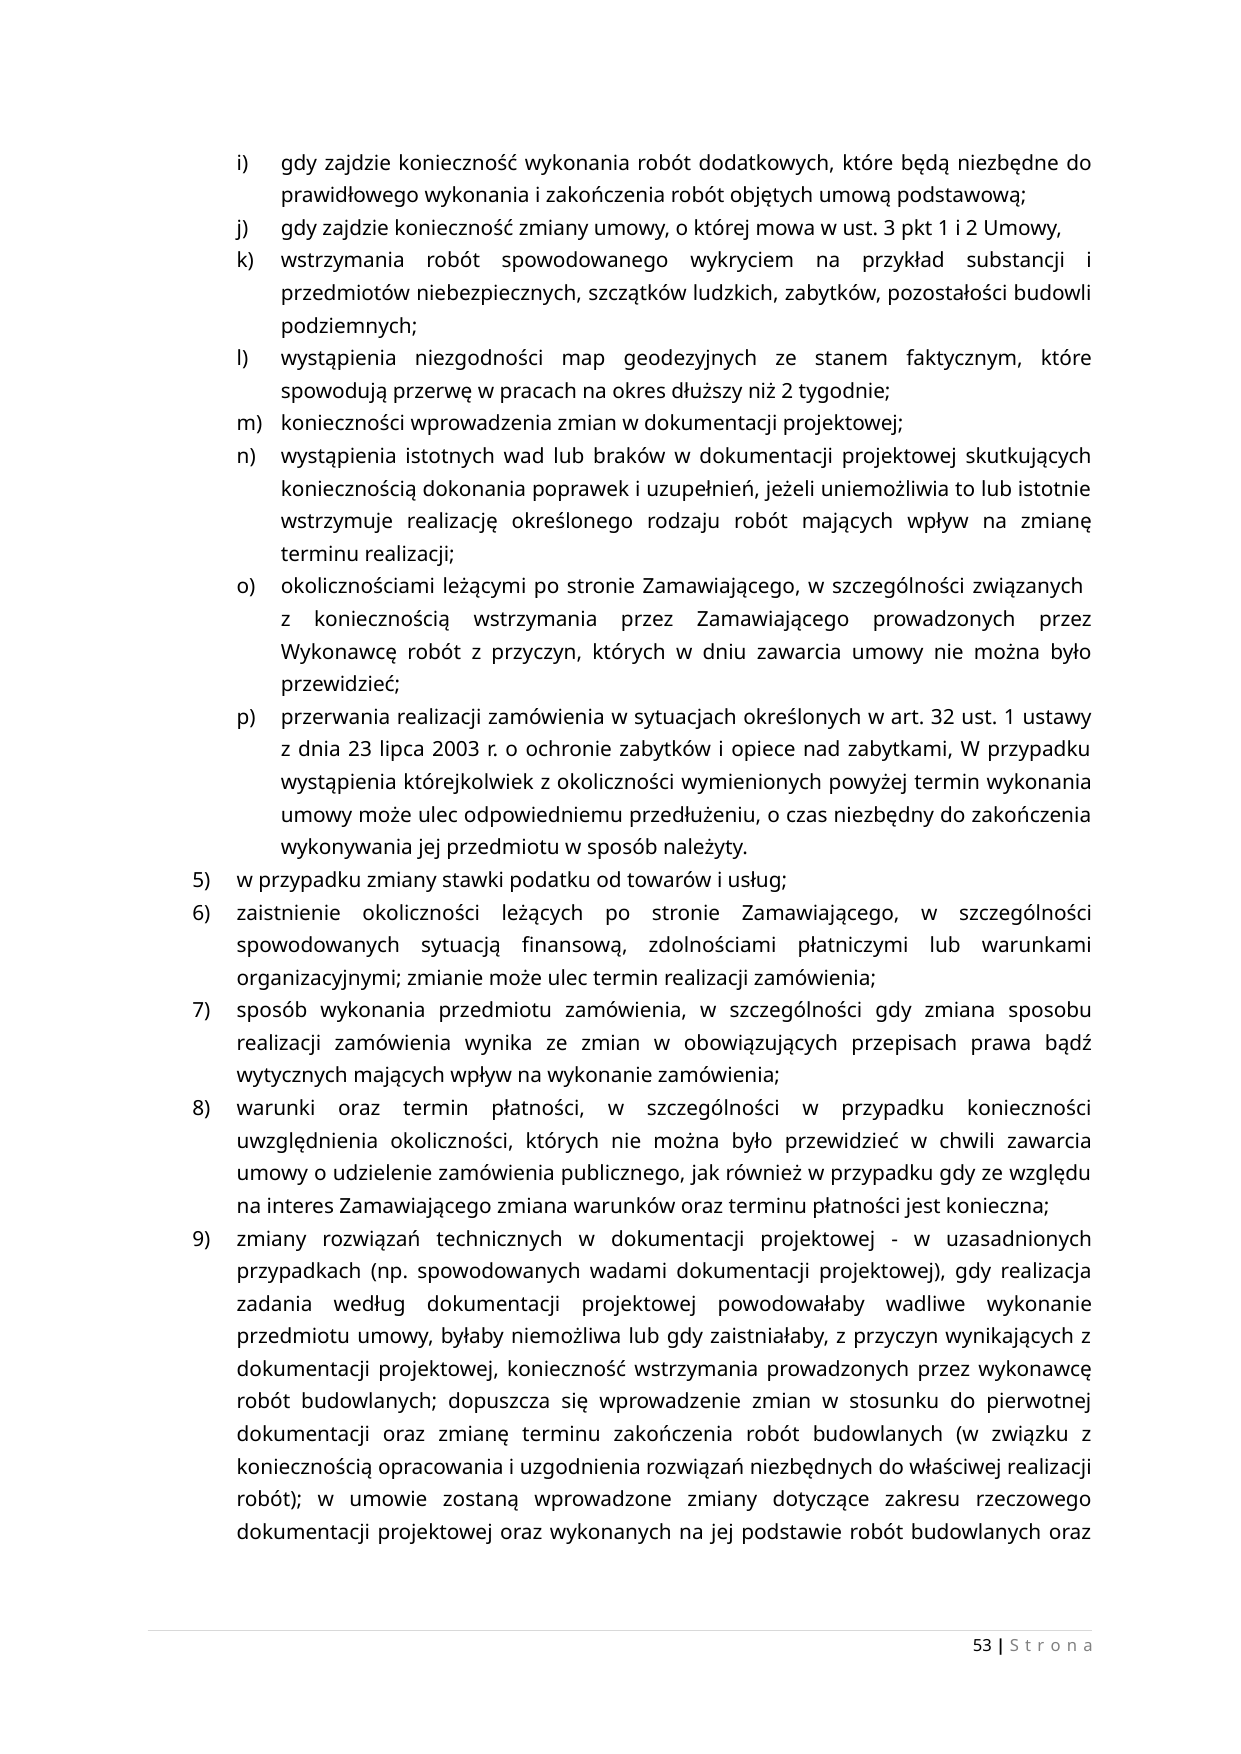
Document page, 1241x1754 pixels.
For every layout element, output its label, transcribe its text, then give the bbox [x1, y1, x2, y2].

list gdy zajdzie konieczność wykonania robót dodatkowych, które będą niezbędne do prawidłowego wykonania i zakończenia robót objętych umową podstawową; [236, 148, 1092, 209]
list wstrzymania robót spowodowanego wykryciem na przykład substancji i przedmiotów niebezpiecznych, szczątków ludzkich, zabytków, pozostałości budowli podziemnych; [236, 246, 1092, 339]
list zaistnienie okoliczności leżących po stronie Zamawiającego, w szczególności spowodowanych sytuacją finansową, zdolnościami płatniczymi lub warunkami organizacyjnymi; zmianie może ulec termin realizacji zamówienia; [192, 898, 1092, 991]
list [192, 1224, 1092, 1546]
list okolicznościami leżącymi po stronie Zamawiającego, w szczególności związanych z koniecznością wstrzymania przez Zamawiającego prowadzonych przez Wykonawcę robót z przyczyn, których w dniu zawarcia umowy nie można było przewidzieć; [236, 572, 1092, 698]
list warunki oraz termin płatności, w szczególności w przypadku konieczności uwzględnienia okoliczności, których nie można było przewidzieć w chwili zawarcia umowy o udzielenie zamówienia publicznego, jak również w przypadku gdy ze względu na interes Zamawiającego zmiana warunków oraz terminu płatności jest konieczna; [192, 1093, 1092, 1219]
list wystąpienia niezgodności map geodezyjnych ze stanem faktycznym, które spowodują przerwę w pracach na okres dłuższy niż 2 tygodnie; [236, 343, 1092, 404]
list konieczności wprowadzenia zmian w dokumentacji projektowej; [236, 408, 1092, 437]
list przerwania realizacji zamówienia w sytuacjach określonych w art. 32 ust. 1 ustawy z dnia 23 lipca 2003 r. o ochronie zabytków i opiece nad zabytkami, W przypadku wystąpienia którejkolwiek z okoliczności wymienionych powyżej termin wykonania umowy może ulec odpowiedniemu przedłużeniu, o czas niezbędny do zakończenia wykonywania jej przedmiotu w sposób należyty. [236, 702, 1092, 861]
list sposób wykonania przedmiotu zamówienia, w szczególności gdy zmiana sposobu realizacji zamówienia wynika ze zmian w obowiązujących przepisach prawa bądź wytycznych mających wpływ na wykonanie zamówienia; [192, 995, 1092, 1089]
list w przypadku zmiany stawki podatku od towarów i usług; [192, 865, 1092, 893]
list wystąpienia istotnych wad lub braków w dokumentacji projektowej skutkujących koniecznością dokonania poprawek i uzupełnień, jeżeli uniemożliwia to lub istotnie wstrzymuje realizację określonego rodzaju robót mających wpływ na zmianę terminu realizacji; [236, 441, 1092, 567]
list gdy zajdzie konieczność zmiany umowy, o której mowa w ust. 3 pkt 1 i 2 Umowy, [236, 213, 1092, 241]
